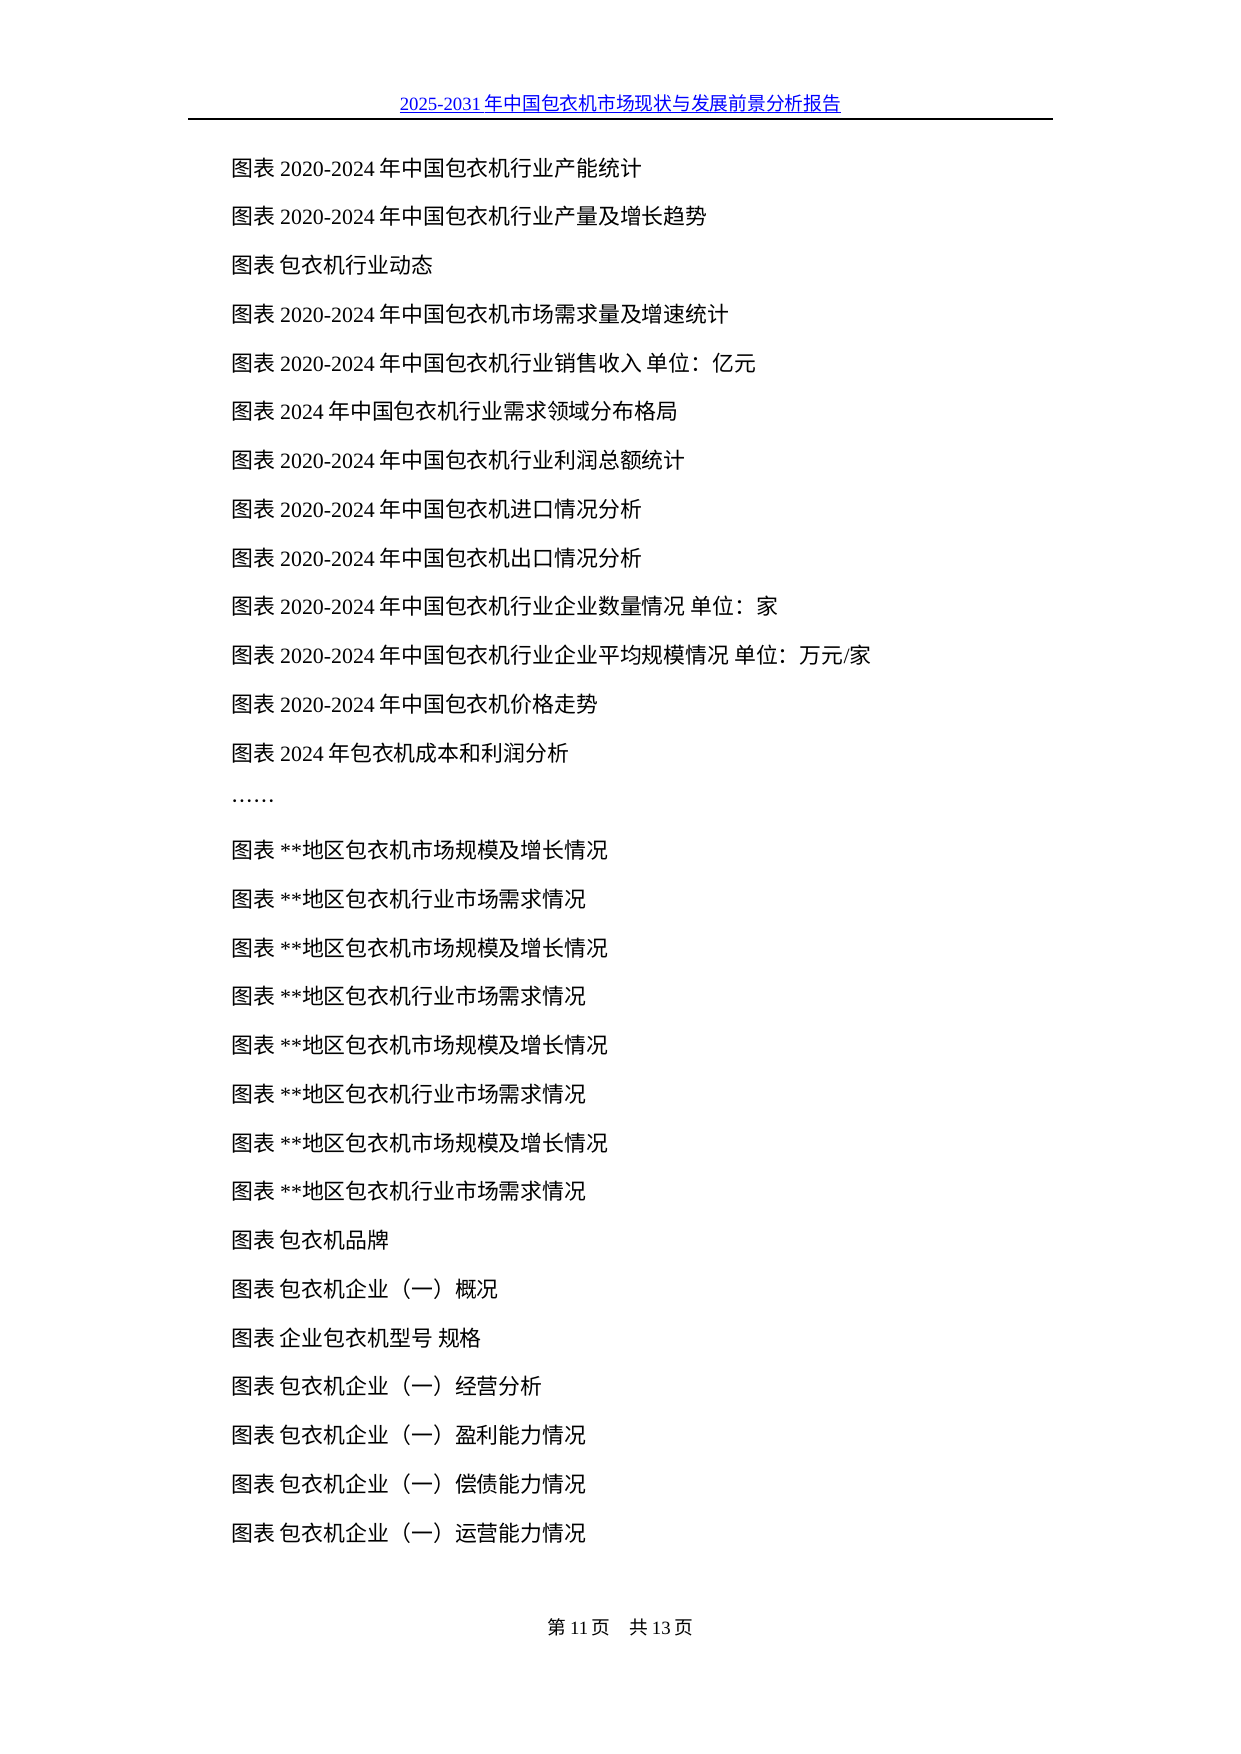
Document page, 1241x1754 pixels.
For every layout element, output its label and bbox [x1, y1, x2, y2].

text [187, 150, 1053, 1548]
